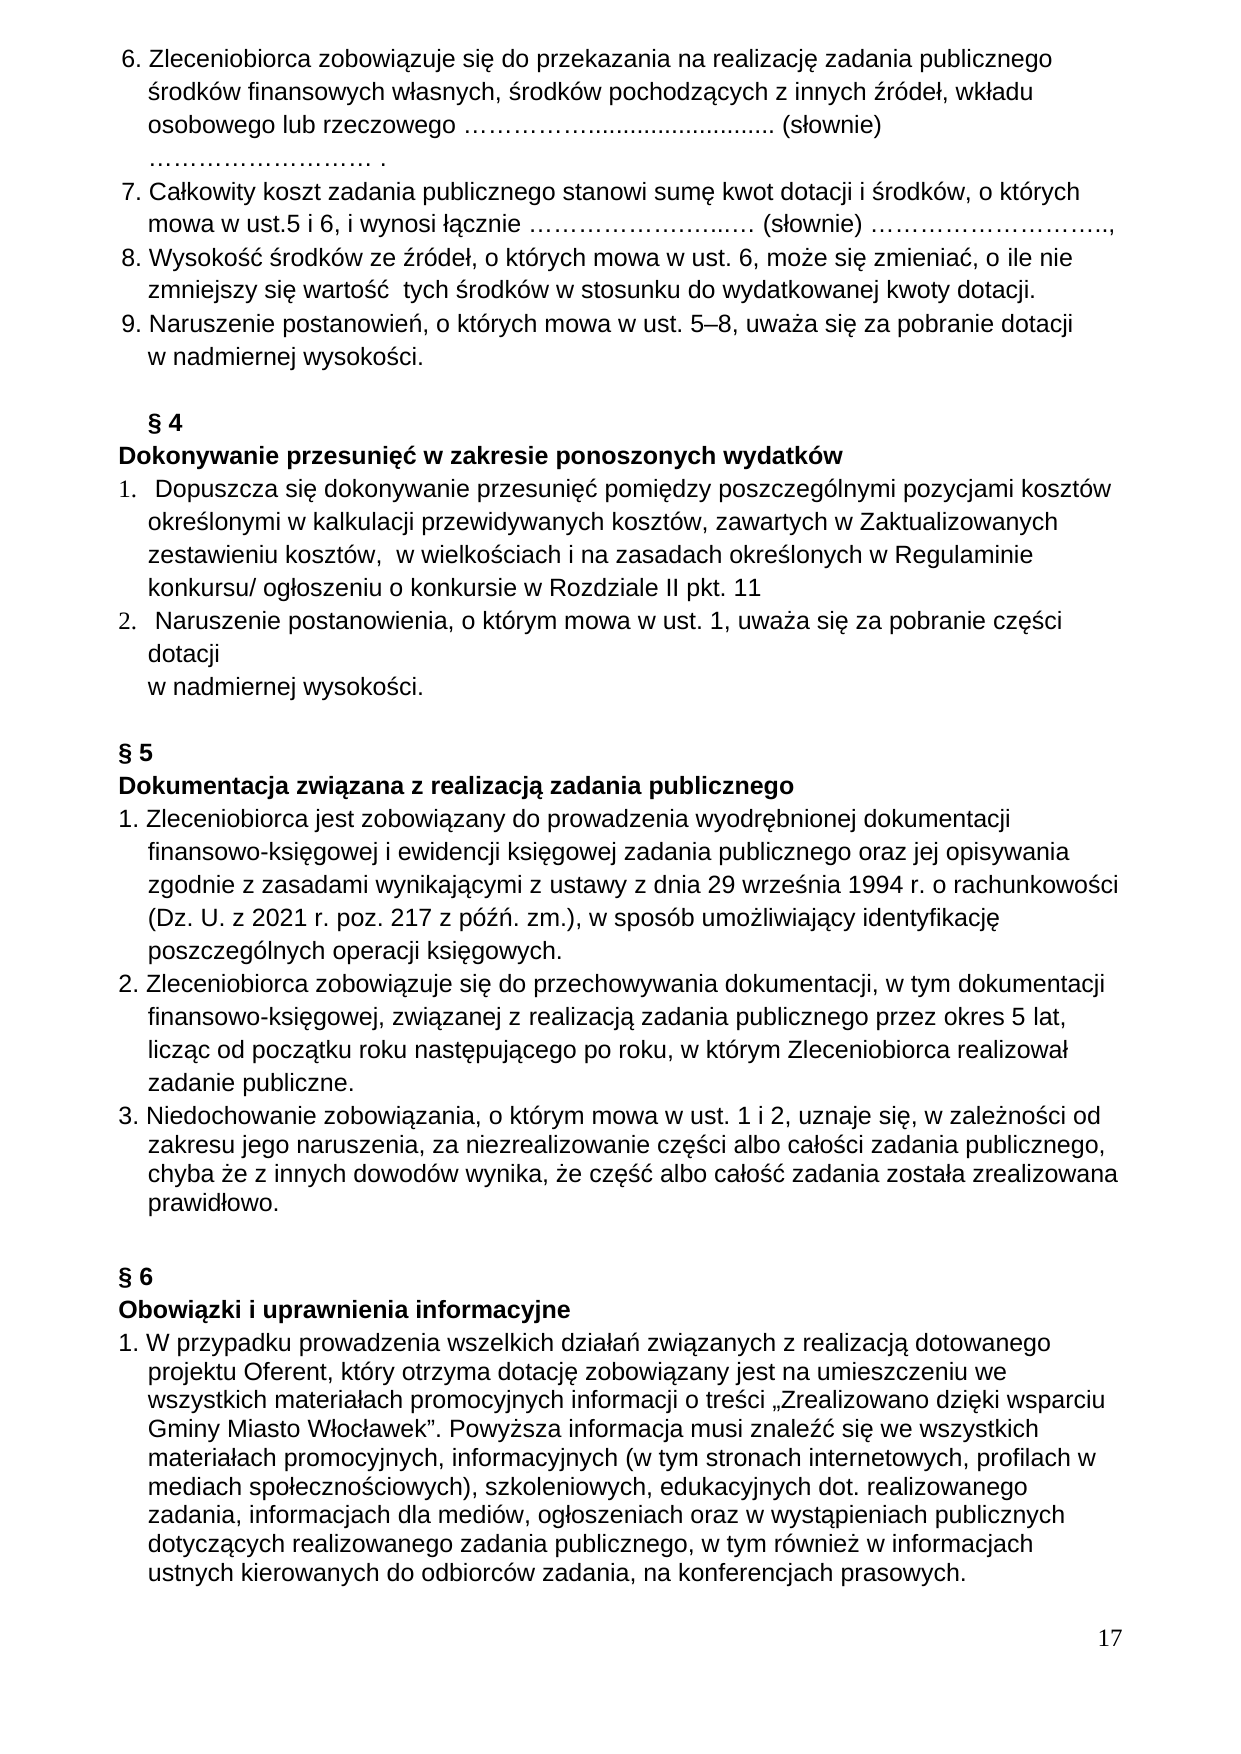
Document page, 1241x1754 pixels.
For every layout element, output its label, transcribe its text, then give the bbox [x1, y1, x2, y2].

text 8. Wysokość środków ze źródeł, o których mowa w ust. 6, może się zmieniać, o ile nie zmniejszy się wartość tych środków w stosunku do wydatkowanej kwoty dotacji. [121, 242, 1122, 304]
text 1. W przypadku prowadzenia wszelkich działań związanych z realizacją dotowanego projektu Oferent, który otrzyma dotację zobowiązany jest na umieszczeniu we wszystkich materiałach promocyjnych informacji o treści „Zrealizowano dzięki wsparciu Gminy Miasto Włocławek”. Powyższa informacja musi znaleźć się we wszystkich materiałach promocyjnych, informacyjnych (w tym stronach internetowych, profilach w mediach społecznościowych), szkoleniowych, edukacyjnych dot. realizowanego zadania, informacjach dla mediów, ogłoszeniach oraz w wystąpieniach publicznych dotyczących realizowanego zadania publicznego, w tym również w informacjach ustnych kierowanych do odbiorców zadania, na konferencjach prasowych. [118, 1328, 1122, 1587]
text Obowiązki i uprawnienia informacyjne [118, 1295, 1122, 1323]
text § 6 [118, 1262, 1122, 1291]
text 1. Zleceniobiorca jest zobowiązany do prowadzenia wyodrębnionej dokumentacji finansowo-księgowej i ewidencji księgowej zadania publicznego oraz jej opisywania zgodnie z zasadami wynikającymi z ustawy z dnia 29 września 1994 r. o rachunkowości (Dz. U. z 2021 r. poz. 217 z późń. zm.), w sposób umożliwiający identyfikację poszczególnych operacji księgowych. [118, 804, 1122, 965]
text 6. Zleceniobiorca zobowiązuje się do przekazania na realizację zadania publicznego środków finansowych własnych, środków pochodzących z innych źródeł, wkładu osobowego lub rzeczowego ……………........................... (słownie) ……………………… . [121, 44, 1122, 172]
text 9. Naruszenie postanowień, o których mowa w ust. 5–8, uważa się za pobranie dotacji w nadmiernej wysokości. [121, 308, 1122, 370]
text § 5 [118, 738, 1122, 767]
text Dokumentacja związana z realizacją zadania publicznego [118, 771, 1122, 800]
text § 4 [148, 408, 1122, 436]
text 2. Zleceniobiorca zobowiązuje się do przechowywania dokumentacji, w tym dokumentacji finansowo-księgowej, związanej z realizacją zadania publicznego przez okres 5 lat, licząc od początku roku następującego po roku, w którym Zleceniobiorca realizował zadanie publiczne. [118, 969, 1122, 1097]
list Naruszenie postanowienia, o którym mowa w ust. 1, uważa się za pobranie części dotacji w nadmiernej wysokości. [118, 606, 1122, 701]
list Dopuszcza się dokonywanie przesunięć pomiędzy poszczególnymi pozycjami kosztów określonymi w kalkulacji przewidywanych kosztów, zawartych w Zaktualizowanych zestawieniu kosztów, w wielkościach i na zasadach określonych w Regulaminie konkursu/ ogłoszeniu o konkursie w Rozdziale II pkt. 11 [118, 474, 1122, 602]
text Dokonywanie przesunięć w zakresie ponoszonych wydatków [118, 441, 1122, 469]
text 3. Niedochowanie zobowiązania, o którym mowa w ust. 1 i 2, uznaje się, w zależności od zakresu jego naruszenia, za niezrealizowanie części albo całości zadania publicznego, chyba że z innych dowodów wynika, że część albo całość zadania została zrealizowana prawidłowo. [118, 1101, 1122, 1216]
text 7. Całkowity koszt zadania publicznego stanowi sumę kwot dotacji i środków, o których mowa w ust.5 i 6, i wynosi łącznie ……………….…...… (słownie) ……………………….., [121, 176, 1122, 238]
